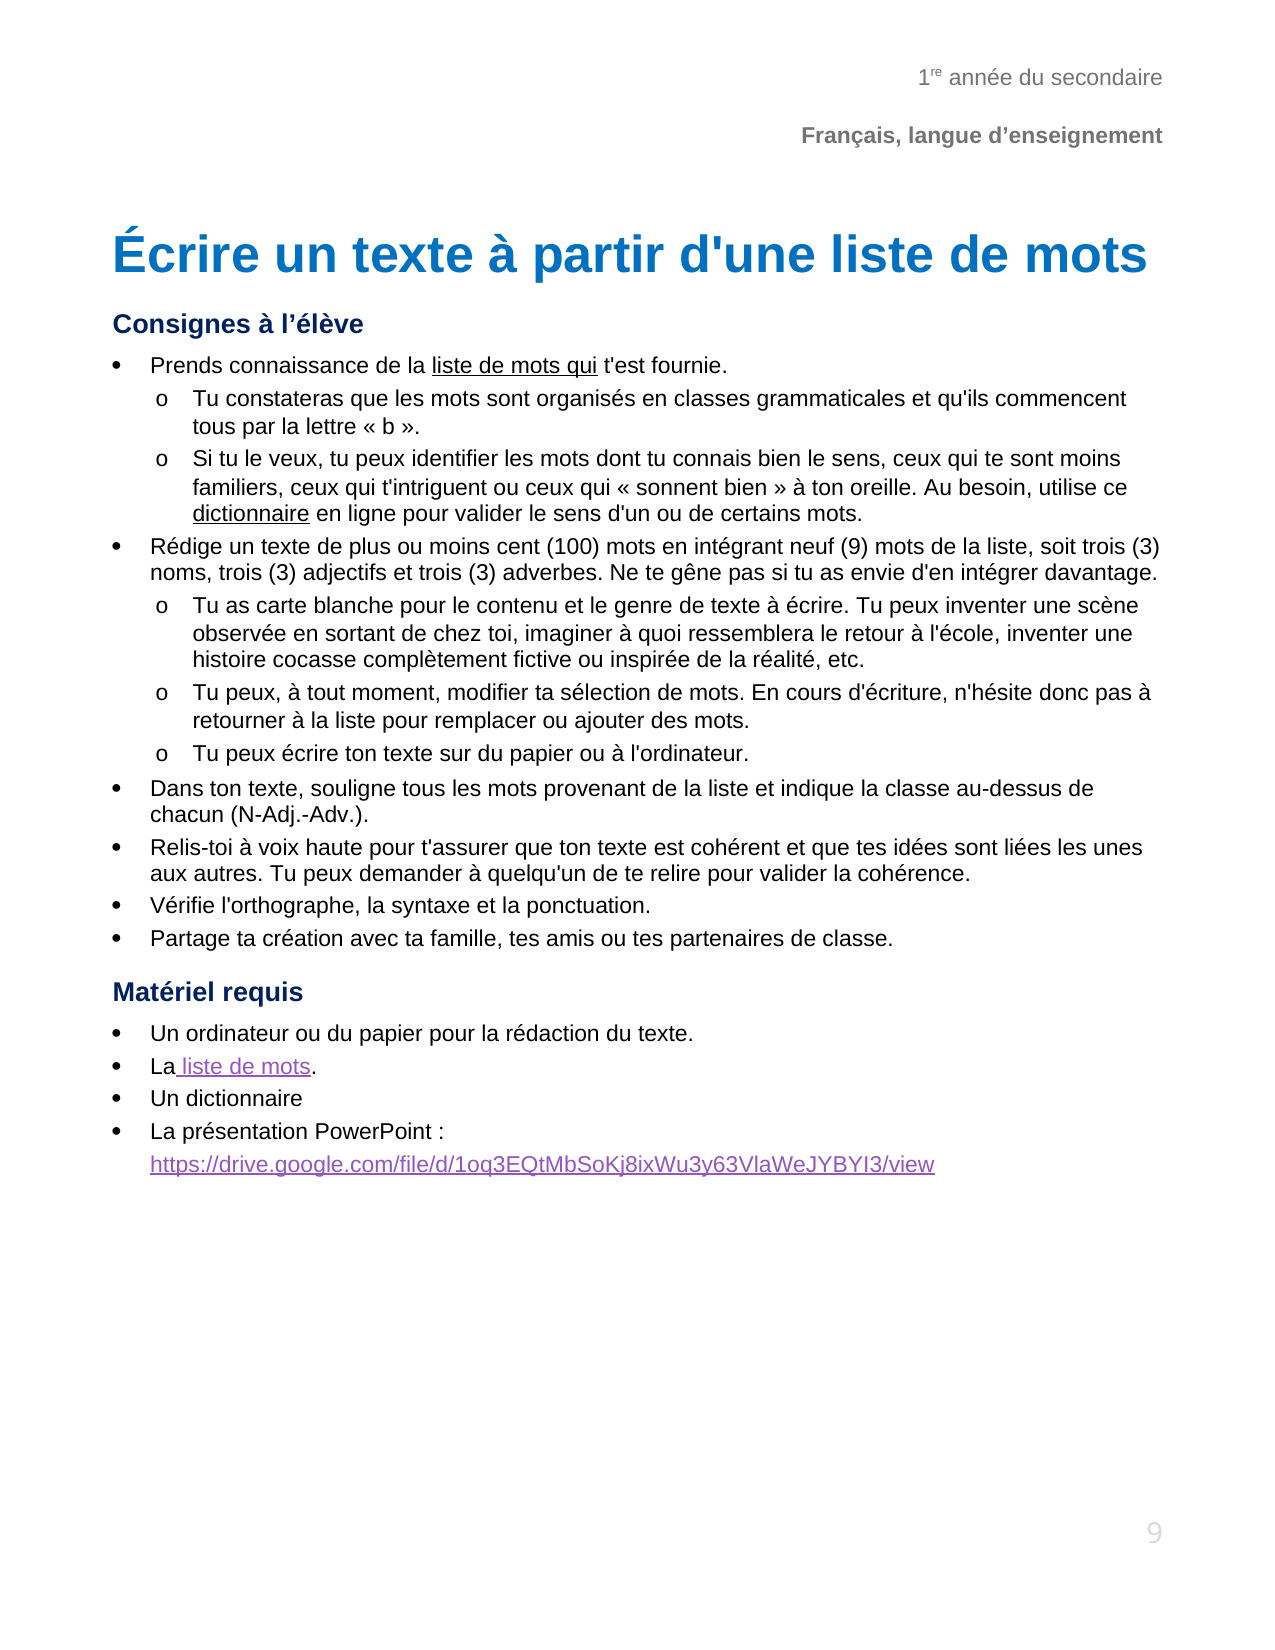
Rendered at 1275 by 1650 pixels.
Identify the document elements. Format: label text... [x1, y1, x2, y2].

text Relis-toi à voix haute pour t'assurer que ton texte est cohérent et que tes idées sont liées les unes aux autres. Tu peux demander à quelqu'un de te relire pour valider la cohérence. [112, 833, 1162, 886]
text Tu peux, à tout moment, modifier ta sélection de mots. En cours d'écriture, n'hésite donc pas à retourner à la liste pour remplacer ou ajouter des mots. [155, 679, 1162, 734]
text Écrire un texte à partir d'une liste de mots [112, 223, 1162, 283]
text Tu as carte blanche pour le contenu et le genre de texte à écrire. Tu peux inventer une scène observée en sortant de chez toi, imaginer à quoi ressemblera le retour à l'école, inventer une histoire cocasse complètement fictive ou inspirée de la réalité, etc. [155, 592, 1162, 673]
text Matériel requis [112, 976, 1083, 1008]
text Vérifie l'orthographe, la syntaxe et la ponctuation. [112, 892, 1162, 919]
text Dans ton texte, souligne tous les mots provenant de la liste et indique la classe au-dessus de chacun (N-Adj.-Adv.). [112, 774, 1162, 827]
text Un ordinateur ou du papier pour la rédaction du texte. [112, 1020, 1162, 1046]
text Consignes à l’élève [112, 308, 1162, 339]
text Si tu le veux, tu peux identifier les mots dont tu connais bien le sens, ceux qui te sont moins familiers, ceux qui t'intriguent ou ceux qui « sonnent bien » à ton oreille. Au besoin, utilise ce dictionnaire en ligne pour valider le sens d'un ou de certains mots. [155, 445, 1162, 526]
text Partage ta création avec ta famille, tes amis ou tes partenaires de classe. [112, 925, 1162, 951]
text Rédige un texte de plus ou moins cent (100) mots en intégrant neuf (9) mots de la liste, soit trois (3) noms, trois (3) adjectifs et trois (3) adverbes. Ne te gêne pas si tu as envie d'en intégrer davantage. [112, 533, 1162, 585]
text Tu peux écrire ton texte sur du papier ou à l'ordinateur. [155, 740, 1162, 768]
list https://drive.google.com/file/d/1oq3EQtMbSoKj8ixWu3y63VlaWeJYBYI3/view [150, 1151, 1162, 1177]
text Prends connaissance de la liste de mots qui t'est fournie. [112, 352, 1162, 378]
text Un dictionnaire [112, 1085, 1162, 1112]
text La liste de mots. [112, 1053, 1162, 1079]
text La présentation PowerPoint : [112, 1118, 1162, 1144]
text Tu constateras que les mots sont organisés en classes grammaticales et qu'ils commencent tous par la lettre « b ». [155, 384, 1162, 439]
text Français, langue d’enseignement [112, 122, 1162, 148]
